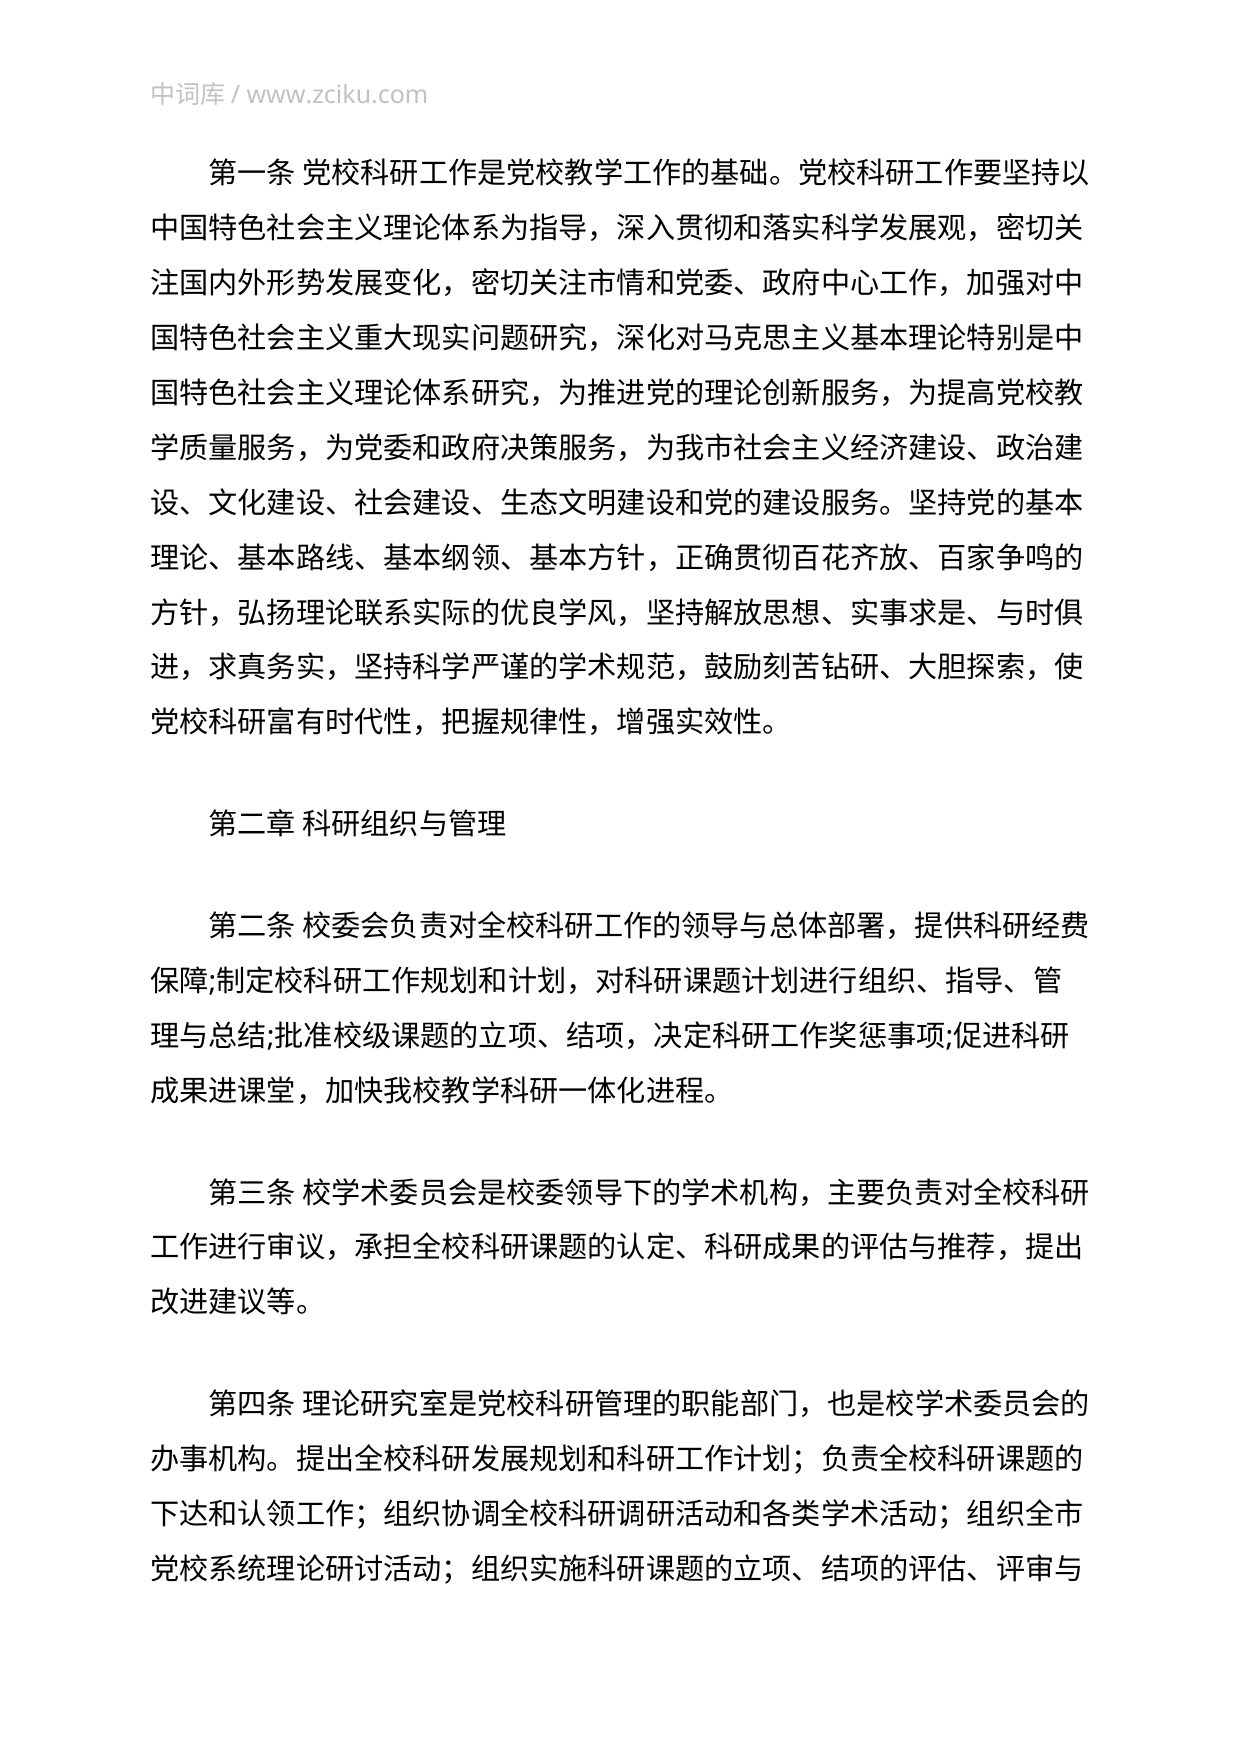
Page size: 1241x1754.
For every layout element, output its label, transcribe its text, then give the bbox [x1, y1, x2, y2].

text 第三条 校学术委员会是校委领导下的学术机构，主要负责对全校科研工作进行审议，承担全校科研课题的认定、科研成果的评估与推荐，提出改进建议等。 [150, 1169, 1090, 1321]
text 第二条 校委会负责对全校科研工作的领导与总体部署，提供科研经费保障;制定校科研工作规划和计划，对科研课题计划进行组织、指导、管理与总结;批准校级课题的立项、结项，决定科研工作奖惩事项;促进科研成果进课堂，加快我校教学科研一体化进程。 [150, 902, 1090, 1110]
text 第一条 党校科研工作是党校教学工作的基础。党校科研工作要坚持以中国特色社会主义理论体系为指导，深入贯彻和落实科学发展观，密切关注国内外形势发展变化，密切关注市情和党委、政府中心工作，加强对中国特色社会主义重大现实问题研究，深化对马克思主义基本理论特别是中国特色社会主义理论体系研究，为推进党的理论创新服务，为提高党校教学质量服务，为党委和政府决策服务，为我市社会主义经济建设、政治建设、文化建设、社会建设、生态文明建设和党的建设服务。坚持党的基本理论、基本路线、基本纲领、基本方针，正确贯彻百花齐放、百家争鸣的方针，弘扬理论联系实际的优良学风，坚持解放思想、实事求是、与时俱进，求真务实，坚持科学严谨的学术规范，鼓励刻苦钻研、大胆探索，使党校科研富有时代性，把握规律性，增强实效性。 [150, 150, 1090, 741]
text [150, 1381, 1090, 1588]
text 第二章 科研组织与管理 [150, 801, 1090, 843]
